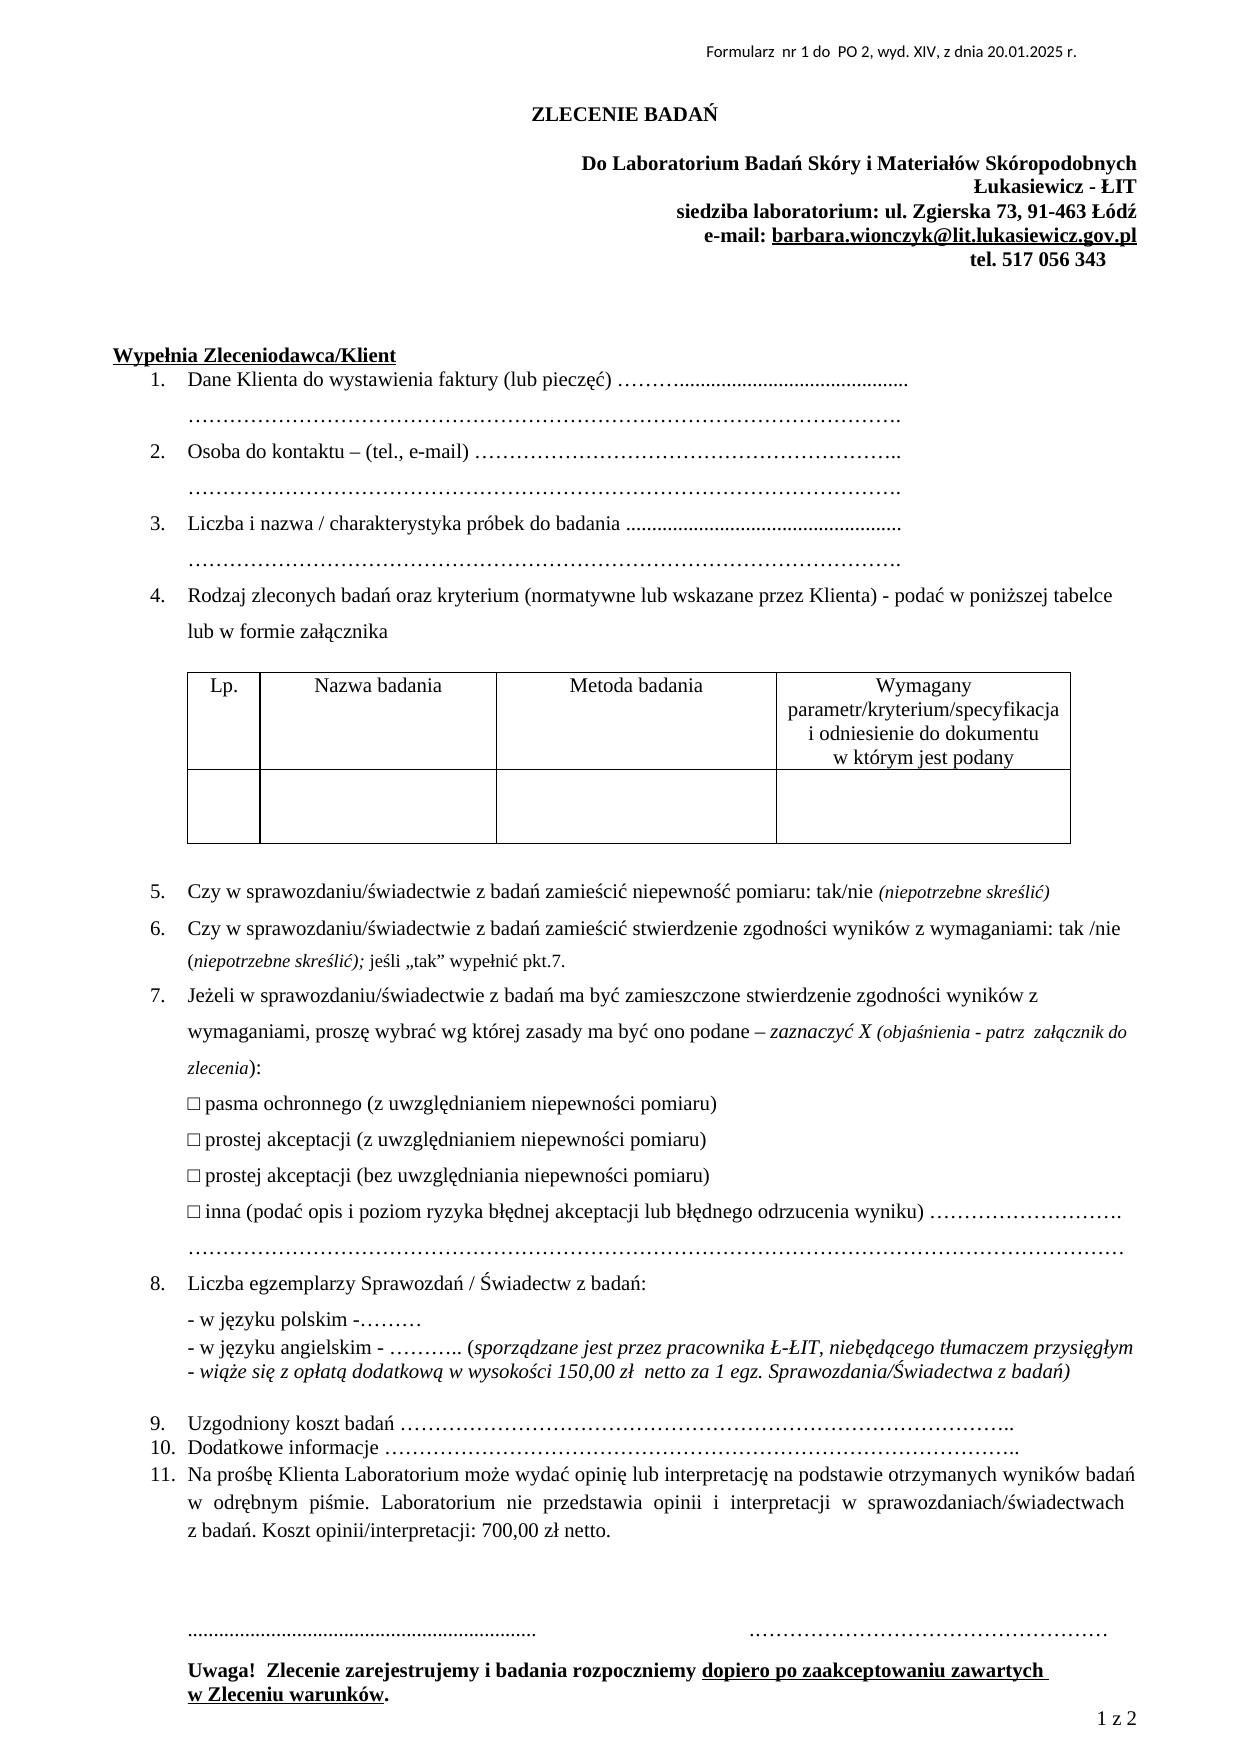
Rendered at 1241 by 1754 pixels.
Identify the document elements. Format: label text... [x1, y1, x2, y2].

list ……………………………………………………………………………………………………………………… [187, 1235, 1137, 1259]
list - w języku polskim -……… [187, 1307, 1137, 1331]
list □ pasma ochronnego (z uwzględnianiem niepewności pomiaru) [187, 1091, 1137, 1115]
list Uzgodniony koszt badań …………………………………………………………………………….. [150, 1411, 1137, 1435]
table_header Lp. [188, 673, 259, 769]
list Liczba egzemplarzy Sprawozdań / Świadectw z badań: [150, 1271, 1137, 1295]
list Rodzaj zleconych badań oraz kryterium (normatywne lub wskazane przez Klienta) - podać w poniższej tabelce lub w formie załącznika [150, 583, 1137, 643]
table_cell [497, 770, 776, 842]
text siedziba laboratorium: ul. Zgierska 73, 91-463 Łódź [112, 198, 1137, 223]
list Jeżeli w sprawozdaniu/świadectwie z badań ma być zamieszczone stwierdzenie zgodności wyników z wymaganiami, proszę wybrać wg której zasady ma być ono podane – zaznaczyć X (objaśnienia - patrz załącznik do zlecenia): [150, 983, 1137, 1079]
text Wypełnia Zleceniodawca/Klient [112, 343, 1137, 367]
text ZLECENIE BADAŃ [112, 102, 1137, 126]
list Liczba i nazwa / charakterystyka próbek do badania ..................................................... …………………………………………………………………………………………. [150, 511, 1137, 571]
list ................................................................... .…………………………………………… [187, 1617, 1137, 1641]
table_cell [261, 770, 496, 842]
list Dane Klienta do wystawienia faktury (lub pieczęć) ………............................................ …………………………………………………………………………………………. [150, 367, 1137, 427]
list …………………………………………………………………………………………. [187, 475, 1137, 499]
list Czy w sprawozdaniu/świadectwie z badań zamieścić niepewność pomiaru: tak/nie (niepotrzebne skreślić) [150, 879, 1137, 903]
text e-mail: barbara.wionczyk@lit.lukasiewicz.gov.pl [112, 223, 1137, 247]
text Łukasiewicz - ŁIT [112, 174, 1137, 198]
list □ prostej akceptacji (z uwzględnianiem niepewności pomiaru) [187, 1127, 1137, 1151]
table_cell [777, 770, 1070, 842]
list □ inna (podać opis i poziom ryzyka błędnej akceptacji lub błędnego odrzucenia wyniku) ………………………. [187, 1199, 1137, 1223]
list Osoba do kontaktu – (tel., e-mail) …………………………………………………….. [150, 439, 1137, 463]
table_header Nazwa badania [261, 673, 496, 769]
text tel. 517 056 343 [112, 247, 1137, 271]
list - w języku angielskim - ……….. (sporządzane jest przez pracownika Ł-ŁIT, niebędącego tłumaczem przysięgłym - wiąże się z opłatą dodatkową w wysokości 150,00 zł netto za 1 egz. Sprawozdania/Świadectwa z badań) [187, 1334, 1137, 1383]
list Na prośbę Klienta Laboratorium może wydać opinię lub interpretację na podstawie otrzymanych wyników badań w odrębnym piśmie. Laboratorium nie przedstawia opinii i interpretacji w sprawozdaniach/świadectwach z badań. Koszt opinii/interpretacji: 700,00 zł netto. [150, 1462, 1137, 1542]
list Dodatkowe informacje ……………………………………………………………………………….. [150, 1435, 1137, 1459]
table_header Metoda badania [497, 673, 776, 769]
list Czy w sprawozdaniu/świadectwie z badań zamieścić stwierdzenie zgodności wyników z wymaganiami: tak /nie (niepotrzebne skreślić); jeśli „tak” wypełnić pkt.7. [150, 916, 1137, 972]
table_header Wymagany parametr/kryterium/specyfikacja i odniesienie do dokumentu w którym jest podany [777, 673, 1070, 769]
table_cell [188, 770, 259, 842]
text Do Laboratorium Badań Skóry i Materiałów Skóropodobnych [112, 150, 1137, 174]
list □ prostej akceptacji (bez uwzględniania niepewności pomiaru) [187, 1163, 1137, 1187]
